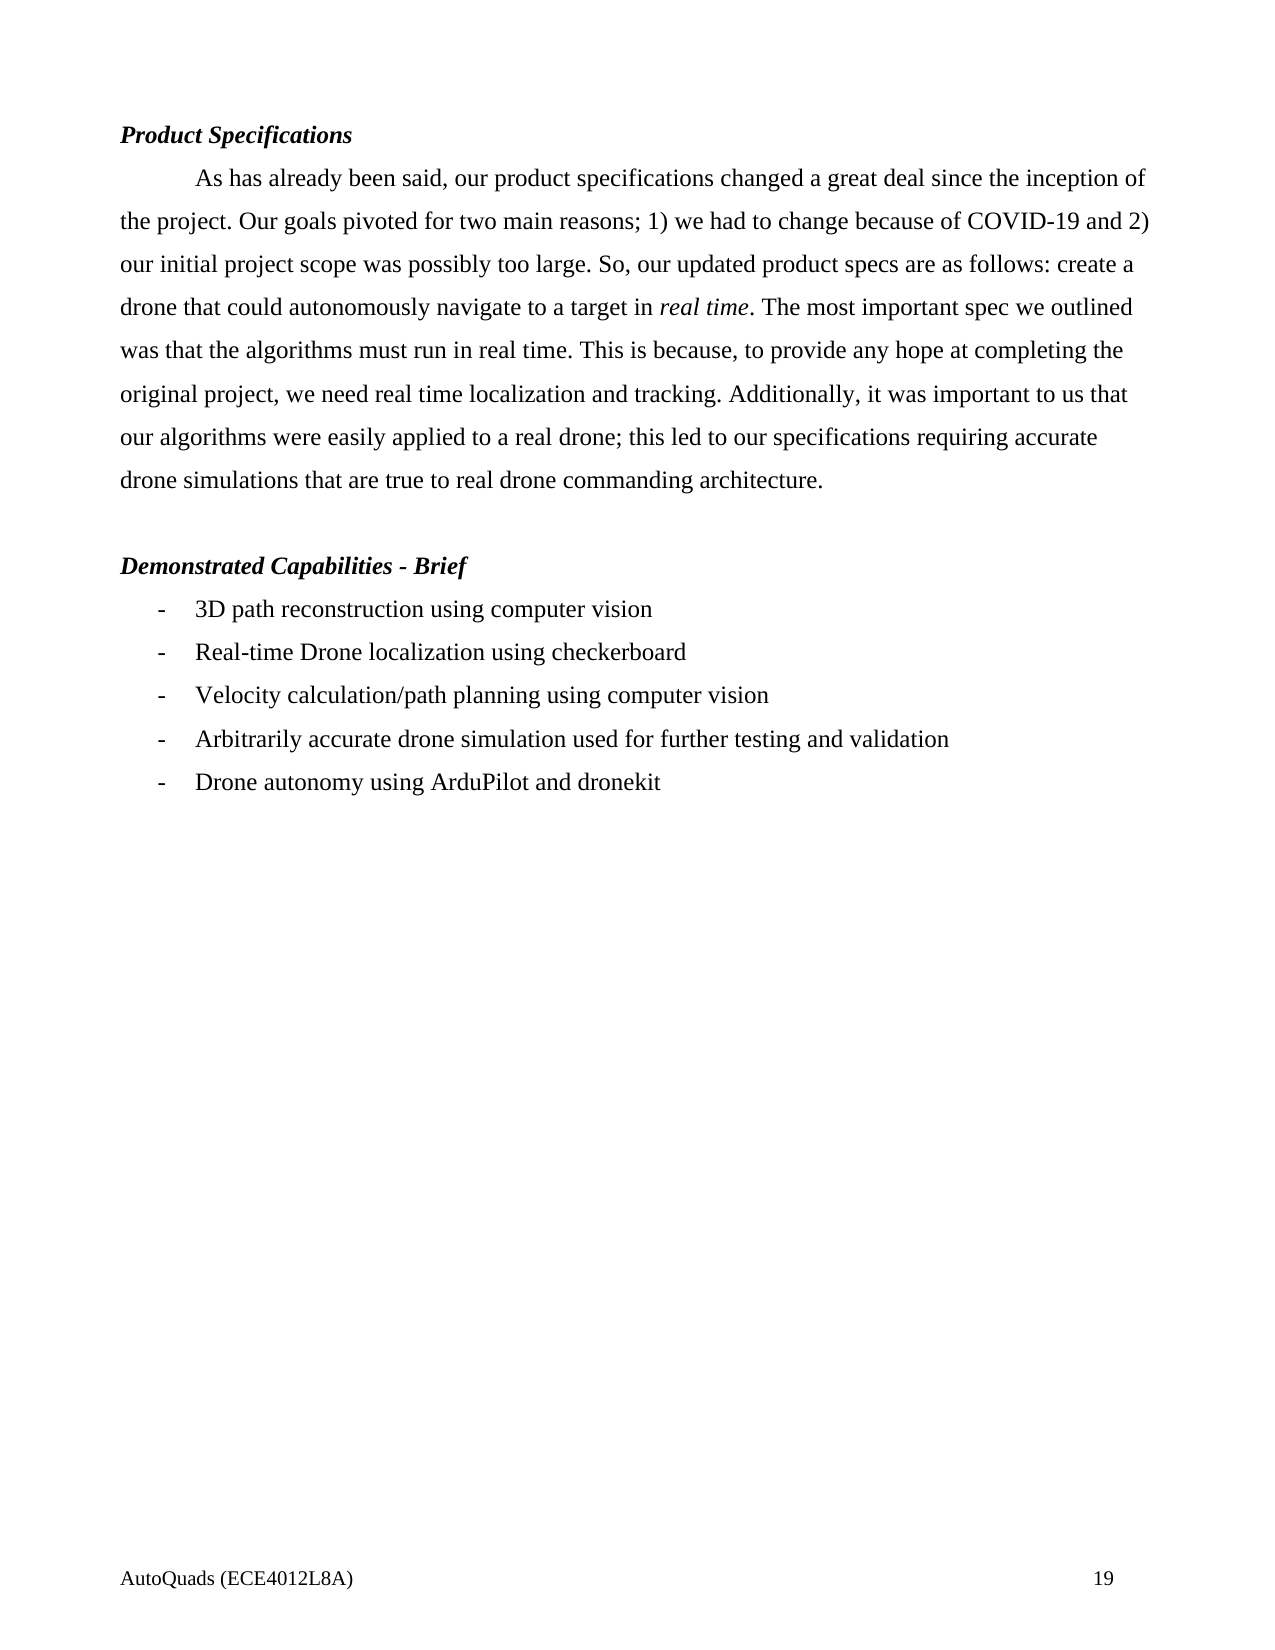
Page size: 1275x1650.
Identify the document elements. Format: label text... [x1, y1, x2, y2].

list Velocity calculation/path planning using computer vision [157, 681, 1155, 709]
list Arbitrarily accurate drone simulation used for further testing and validation [157, 724, 1155, 752]
text Demonstrated Capabilities - Brief [120, 551, 1155, 580]
text As has already been said, our product specifications changed a great deal since the inception of the project. Our goals pivoted for two main reasons; 1) we had to change because of COVID-19 and 2) our initial project scope was possibly too large. So, our updated product specs are as follows: create a drone that could autonomously navigate to a target in real time. The most important spec we outlined was that the algorithms must run in real time. This is because, to provide any hope at completing the original project, we need real time localization and tracking. Additionally, it was important to us that our algorithms were easily applied to a real drone; this led to our specifications requiring accurate drone simulations that are true to real drone commanding architecture. [120, 163, 1155, 494]
list Drone autonomy using ArduPilot and dronekit [157, 767, 1155, 796]
list Real-time Drone localization using checkerboard [157, 637, 1155, 666]
list 3D path reconstruction using computer vision [157, 594, 1155, 623]
text Product Specifications [120, 120, 1155, 149]
